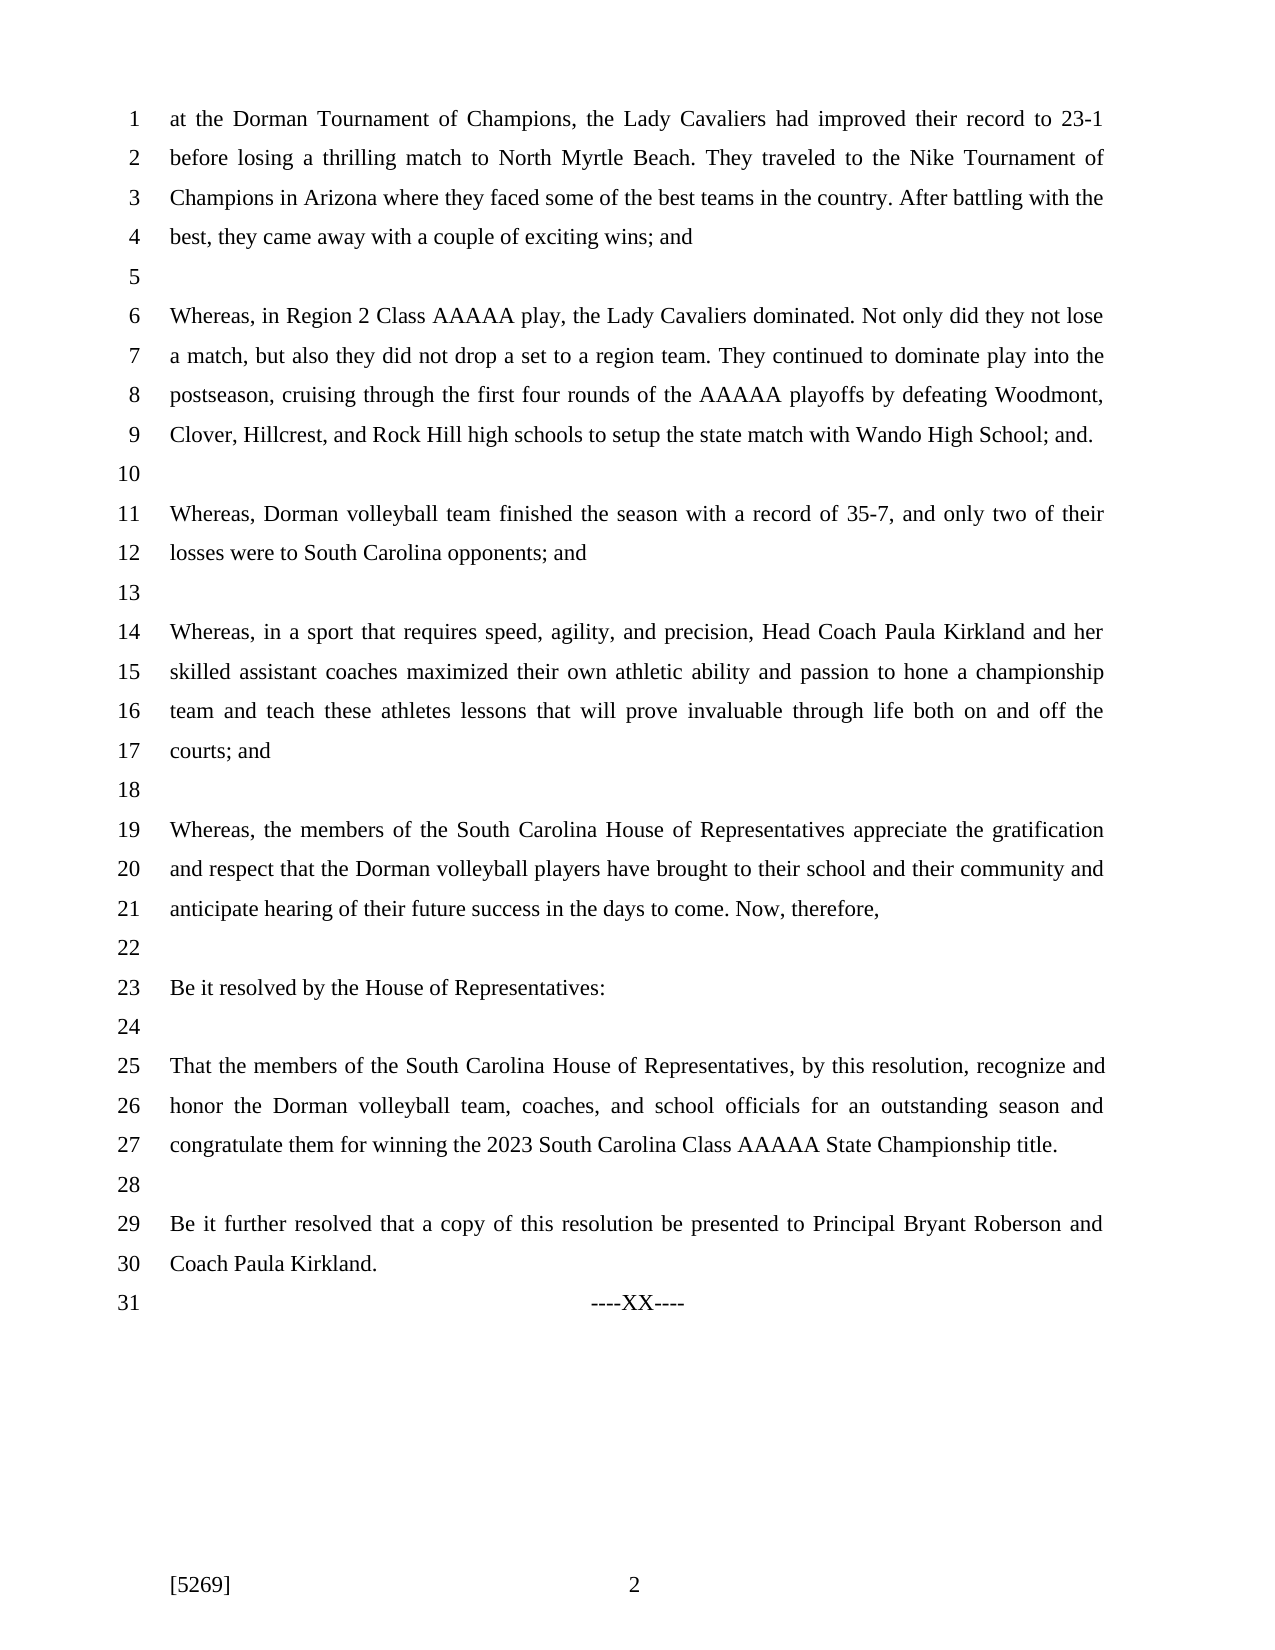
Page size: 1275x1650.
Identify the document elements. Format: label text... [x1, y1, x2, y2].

text Be it further resolved that a copy of this resolution be presented to Principal Bryant Roberson and Coach Paula Kirkland. [169, 1210, 1106, 1276]
text ----XX---- [169, 1289, 1106, 1316]
text Whereas, in Region 2 Class AAAAA play, the Lady Cavaliers dominated. Not only did they not lose a match, but also they did not drop a set to a region team. They continued to dominate play into the postseason, cruising through the first four rounds of the AAAAA playoffs by defeating Woodmont, Clover, Hillcrest, and Rock Hill high schools to setup the state match with Wando High School; and. [169, 302, 1106, 447]
text Whereas, Dorman volleyball team finished the season with a record of 35-7, and only two of their losses were to South Carolina opponents; and [169, 500, 1106, 566]
text Whereas, the members of the South Carolina House of Representatives appreciate the gratification and respect that the Dorman volleyball players have brought to their school and their community and anticipate hearing of their future success in the days to come. Now, therefore, [169, 816, 1106, 921]
text Whereas, in a sport that requires speed, agility, and precision, Head Coach Paula Kirkland and her skilled assistant coaches maximized their own athletic ability and passion to hone a championship team and teach these athletes lessons that will prove invaluable through life both on and off the courts; and [169, 618, 1106, 763]
text That the members of the South Carolina , by this resolution, recognize and honor the Dorman volleyball team, coaches, and school officials for an outstanding season and congratulate them for winning the 2023 South Carolina Class AAAAA State Championship title. [169, 1052, 1106, 1158]
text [169, 105, 1106, 250]
text Be it resolved by the : [169, 973, 1106, 1000]
